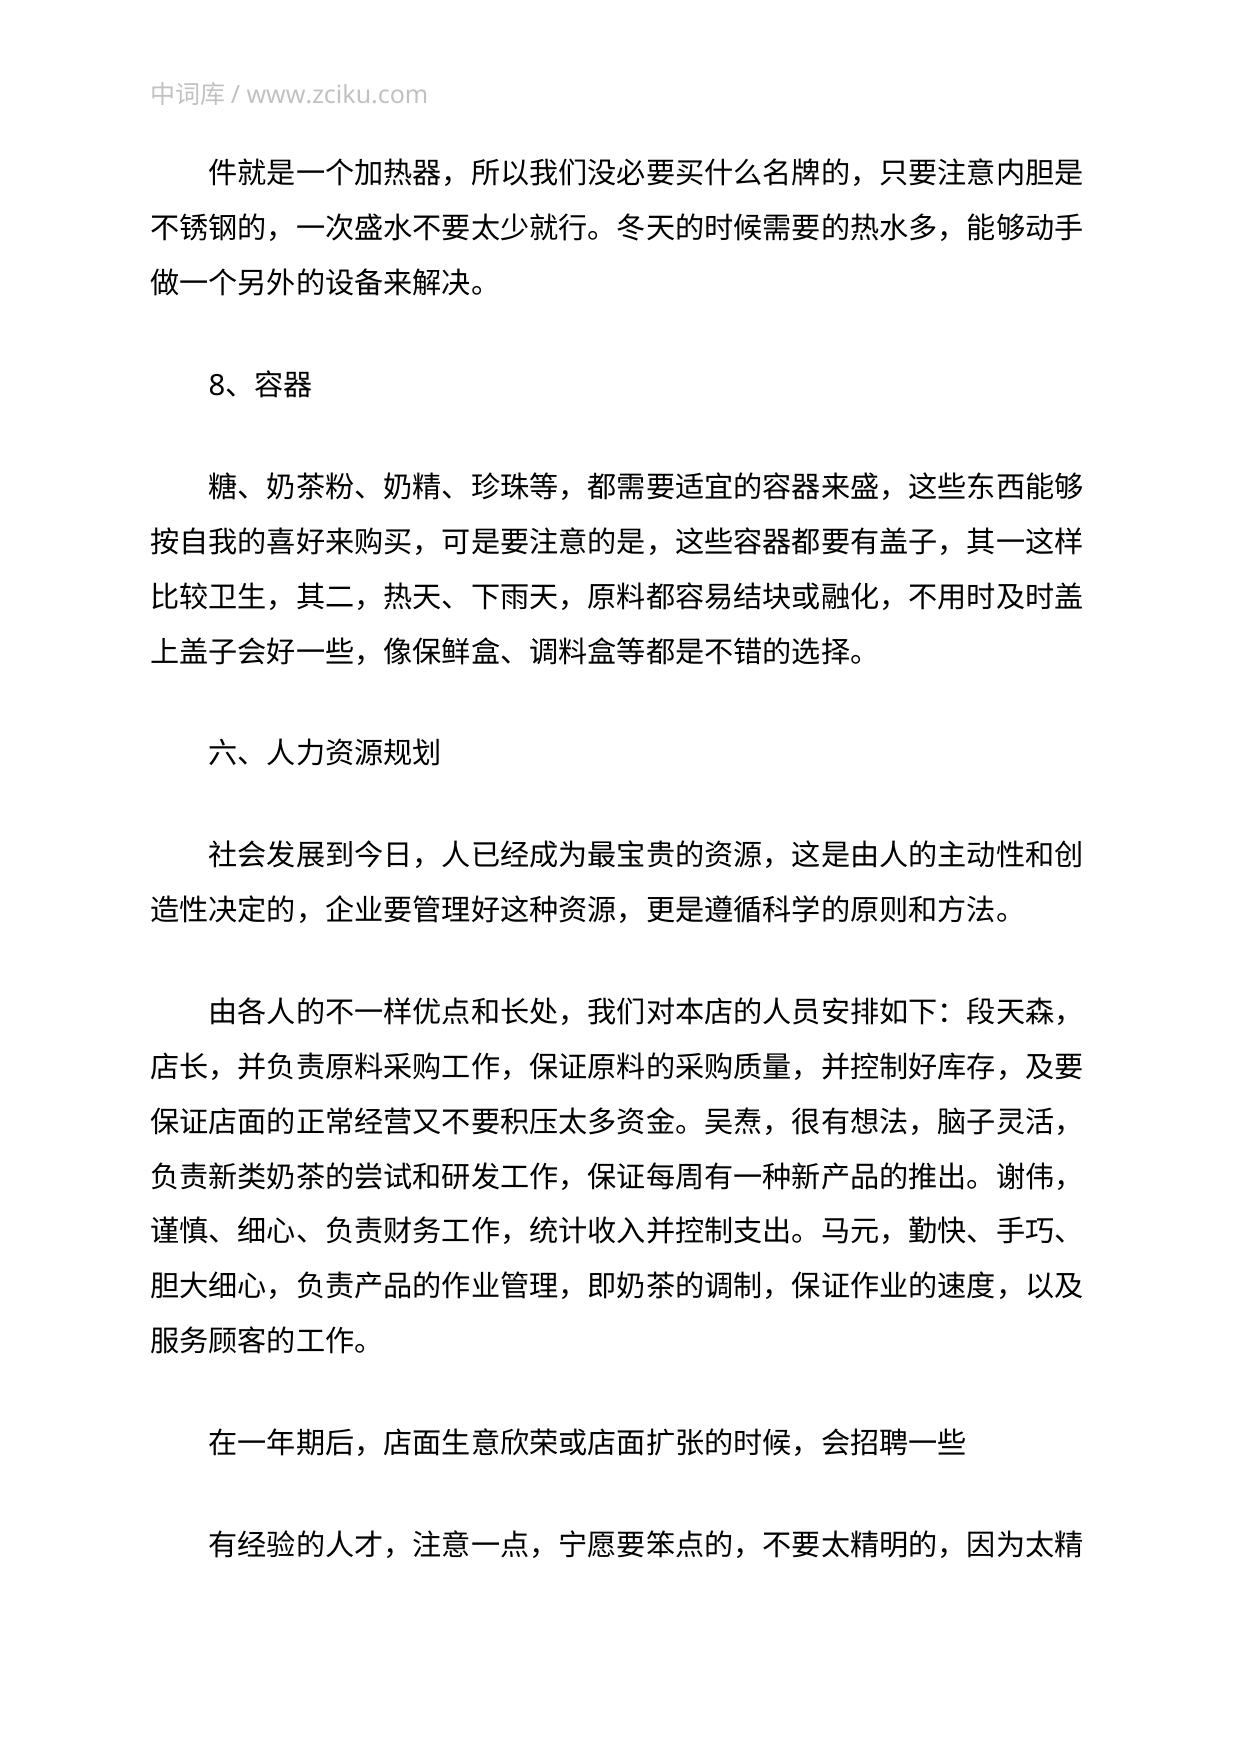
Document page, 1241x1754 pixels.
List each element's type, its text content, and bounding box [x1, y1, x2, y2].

text 糖、奶茶粉、奶精、珍珠等，都需要适宜的容器来盛，这些东西能够按自我的喜好来购买，可是要注意的是，这些容器都要有盖子，其一这样比较卫生，其二，热天、下雨天，原料都容易结块或融化，不用时及时盖上盖子会好一些，像保鲜盒、调料盒等都是不错的选择。 [150, 463, 1090, 671]
text 8、容器 [150, 362, 1090, 404]
text 件就是一个加热器，所以我们没必要买什么名牌的，只要注意内胆是不锈钢的，一次盛水不要太少就行。冬天的时候需要的热水多，能够动手做一个另外的设备来解决。 [150, 150, 1090, 302]
text 六、人力资源规划 [150, 730, 1090, 772]
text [150, 1521, 1090, 1564]
text 社会发展到今日，人已经成为最宝贵的资源，这是由人的主动性和创造性决定的，企业要管理好这种资源，更是遵循科学的原则和方法。 [150, 832, 1090, 929]
text 在一年期后，店面生意欣荣或店面扩张的时候，会招聘一些 [150, 1419, 1090, 1462]
text 由各人的不一样优点和长处，我们对本店的人员安排如下：段天森，店长，并负责原料采购工作，保证原料的采购质量，并控制好库存，及要保证店面的正常经营又不要积压太多资金。吴焘，很有想法，脑子灵活，负责新类奶茶的尝试和研发工作，保证每周有一种新产品的推出。谢伟，谨慎、细心、负责财务工作，统计收入并控制支出。马元，勤快、手巧、胆大细心，负责产品的作业管理，即奶茶的调制，保证作业的速度，以及服务顾客的工作。 [150, 988, 1090, 1360]
